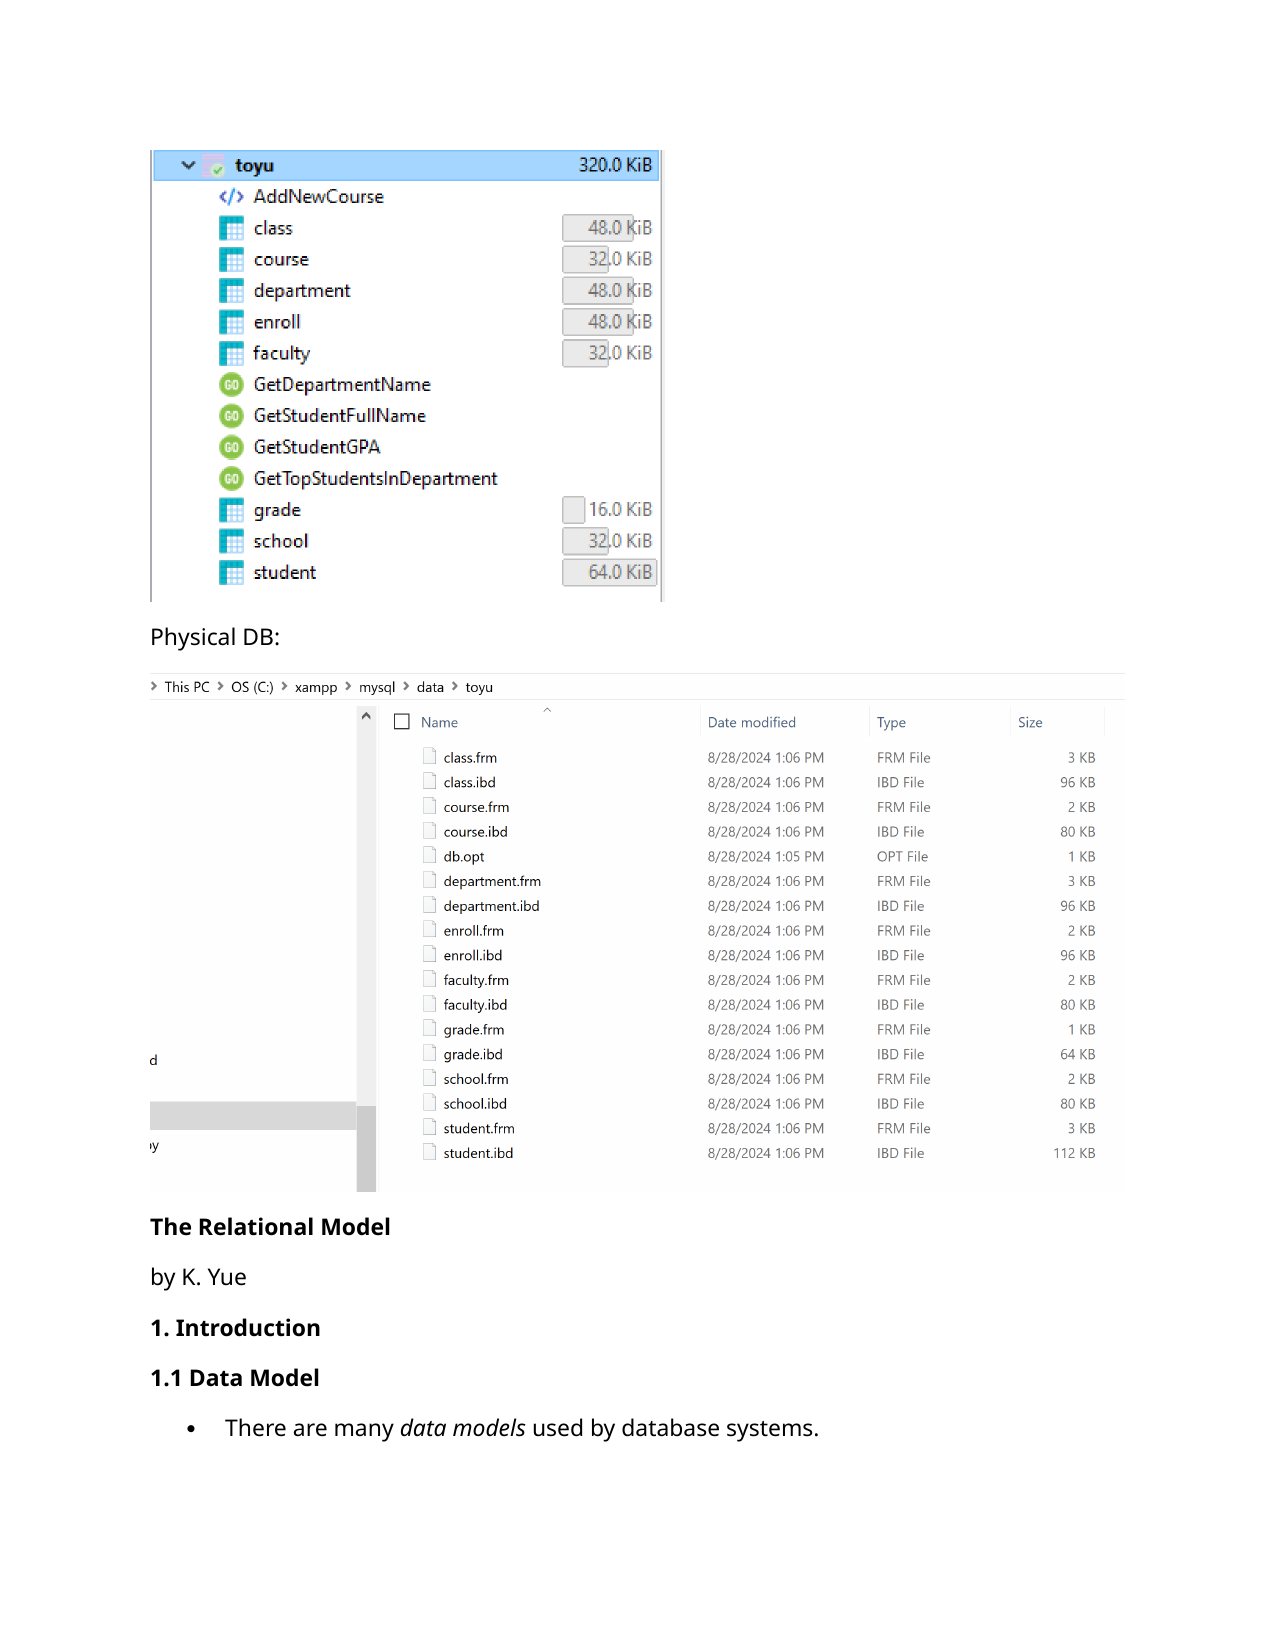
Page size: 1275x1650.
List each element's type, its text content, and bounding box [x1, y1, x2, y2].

picture [150, 150, 665, 602]
text The Relational Model [150, 1211, 1125, 1242]
picture [150, 671, 1125, 1192]
list There are many data models used by database systems. [187, 1412, 1125, 1443]
text 1. Introduction [150, 1311, 1125, 1343]
text by K. Yue [150, 1261, 1125, 1292]
text 1.1 Data Model [150, 1362, 1125, 1393]
text Physical DB: [150, 621, 1125, 652]
